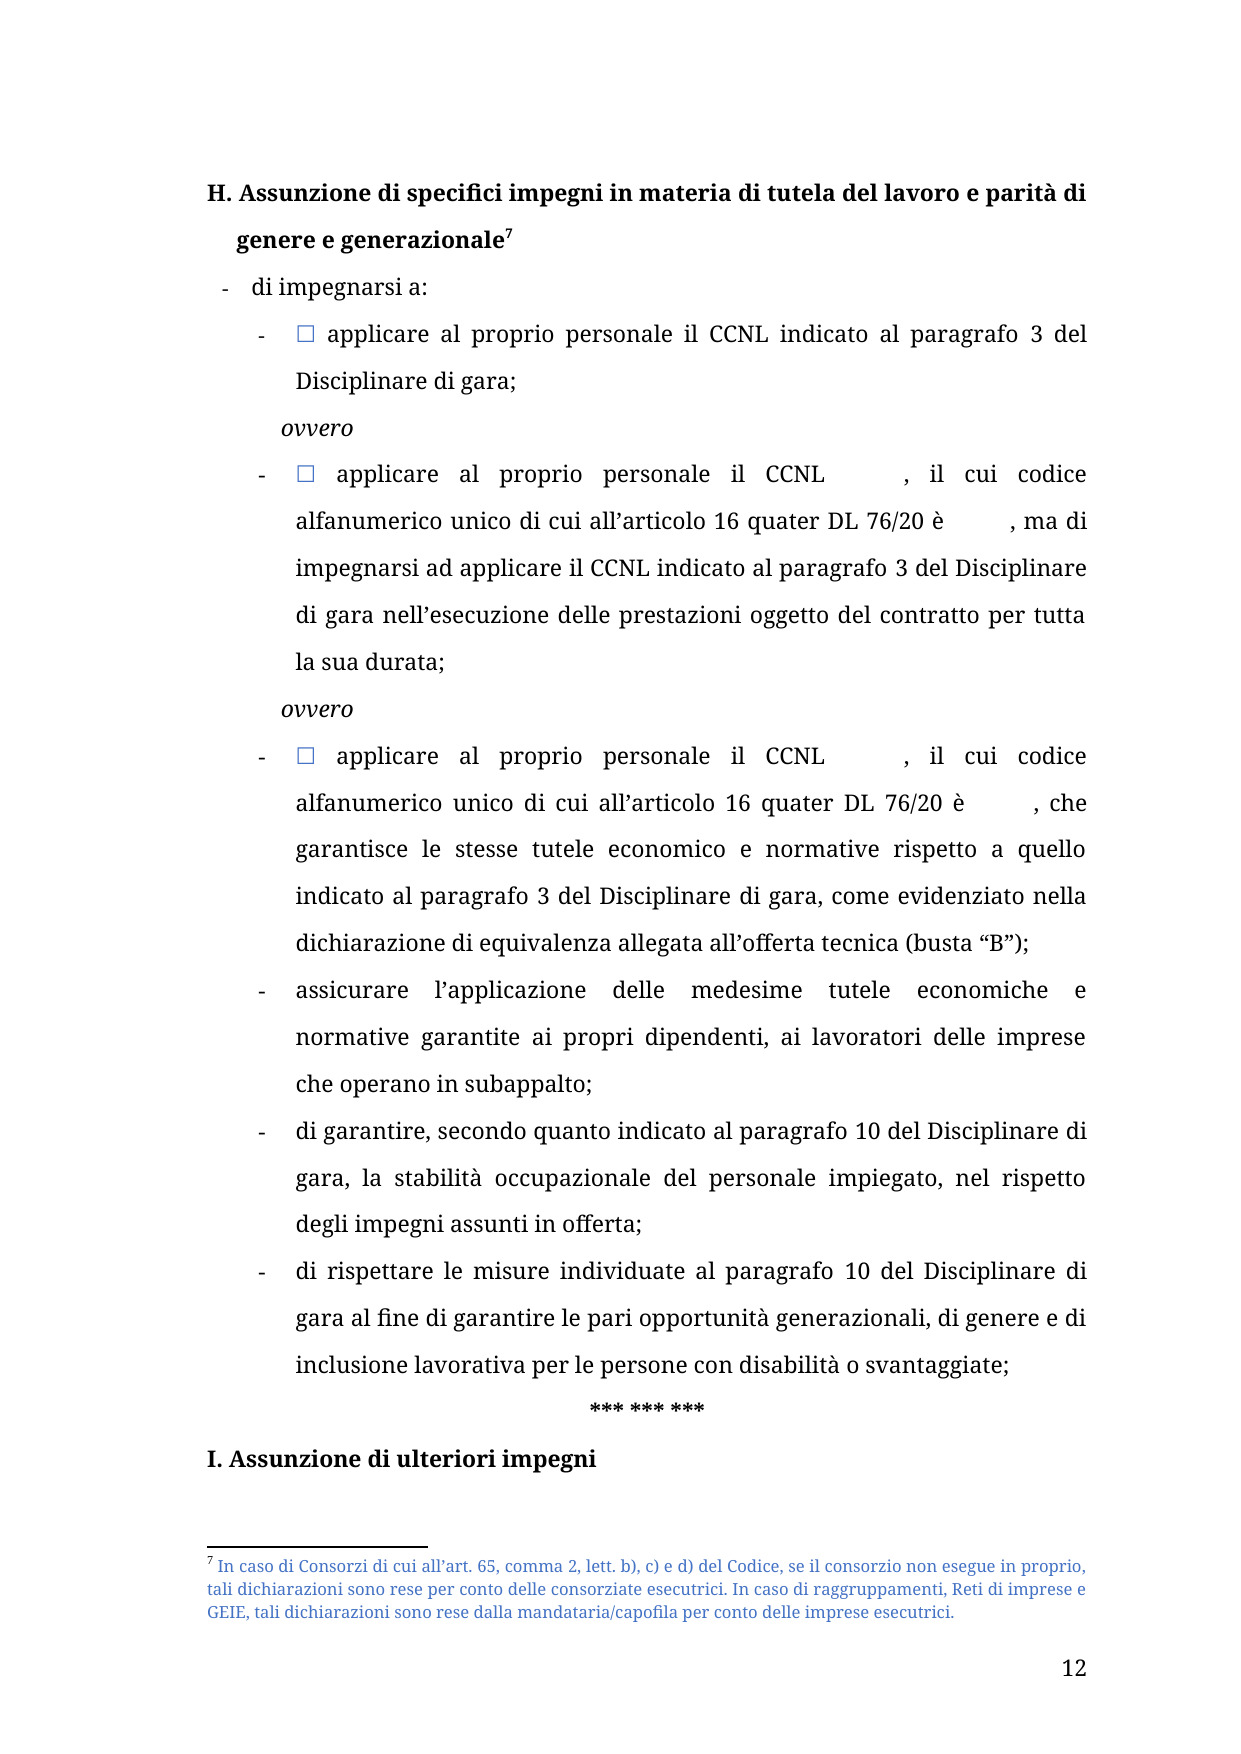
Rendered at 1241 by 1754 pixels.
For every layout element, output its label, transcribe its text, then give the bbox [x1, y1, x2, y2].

list applicare al proprio personale il CCNL , il cui codice alfanumerico unico di cui all’articolo 16 quater DL 76/20 è , ma di impegnarsi ad applicare il CCNL indicato al paragrafo 3 del Disciplinare di gara nell’esecuzione delle prestazioni oggetto del contratto per tutta la sua durata; [258, 458, 1087, 677]
list ovvero [281, 412, 1087, 443]
list assicurare l’applicazione delle medesime tutele economiche e normative garantite ai propri dipendenti, ai lavoratori delle imprese che operano in subappalto; [258, 974, 1087, 1099]
text I. Assunzione di ulteriori impegni [207, 1443, 1087, 1474]
list di garantire, secondo quanto indicato al paragrafo 10 del Disciplinare di gara, la stabilità occupazionale del personale impiegato, nel rispetto degli impegni assunti in offerta; [258, 1115, 1087, 1240]
list applicare al proprio personale il CCNL indicato al paragrafo 3 del Disciplinare di gara; [258, 318, 1087, 396]
list di rispettare le misure individuate al paragrafo 10 del Disciplinare di gara al fine di garantire le pari opportunità generazionali, di genere e di inclusione lavorativa per le persone con disabilità o svantaggiate; [258, 1255, 1087, 1380]
list applicare al proprio personale il CCNL , il cui codice alfanumerico unico di cui all’articolo 16 quater DL 76/20 è , che garantisce le stesse tutele economico e normative rispetto a quello indicato al paragrafo 3 del Disciplinare di gara, come evidenziato nella dichiarazione di equivalenza allegata all’offerta tecnica (busta “B”); [258, 740, 1087, 958]
list di impegnarsi a: [222, 271, 1087, 302]
list *** *** *** [207, 1396, 1087, 1427]
text H. Assunzione di specifici impegni in materia di tutela del lavoro e parità di genere e generazionale [207, 177, 1087, 255]
list ovvero [281, 693, 1087, 724]
